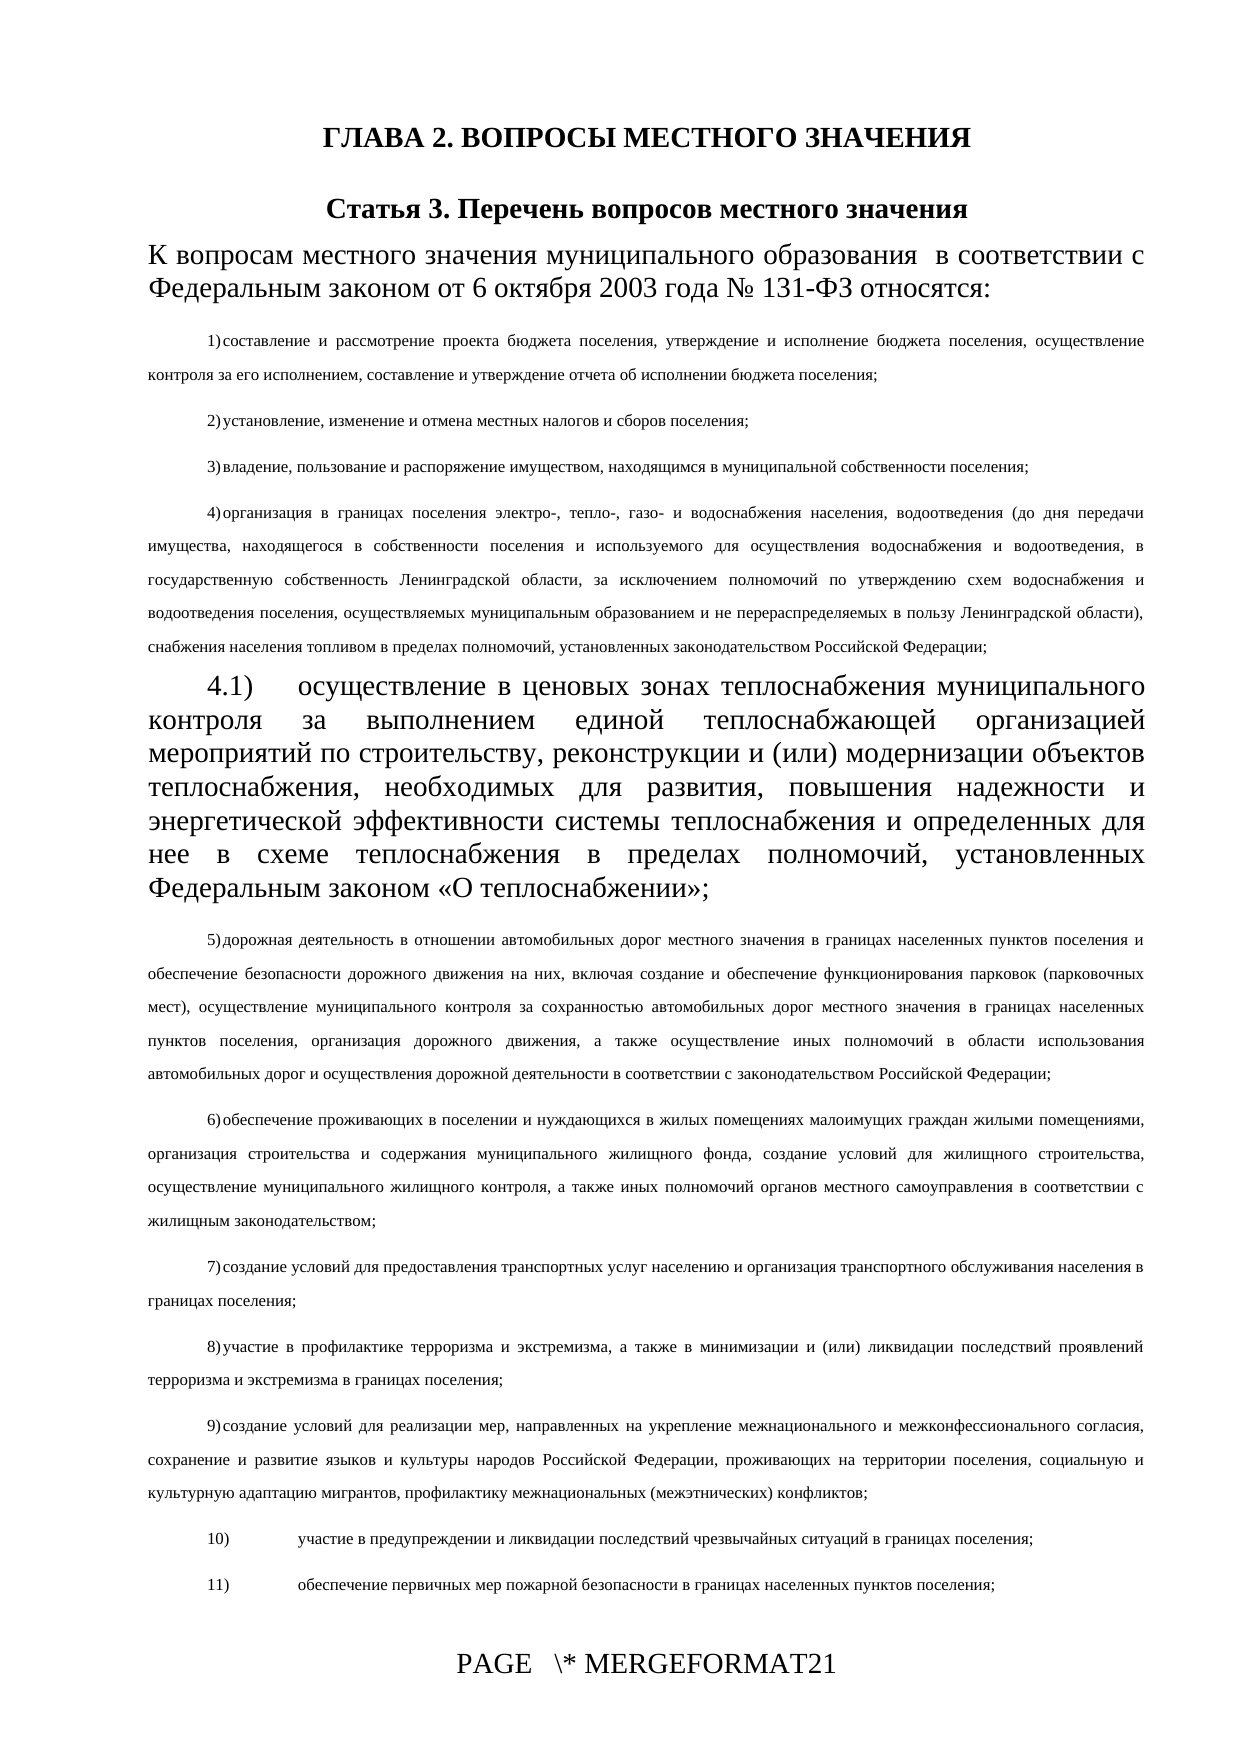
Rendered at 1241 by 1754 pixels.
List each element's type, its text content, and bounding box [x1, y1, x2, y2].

text создание условий для реализации мер, направленных на укрепление межнационального и межконфессионального согласия, сохранение и развитие языков и культуры народов Российской Федерации, проживающих на территории поселения, социальную и культурную адаптацию мигрантов, профилактику межнациональных (межэтнических) конфликтов; [148, 1402, 1146, 1502]
text К вопросам местного значения муниципального образования в соответствии с Федеральным законом от 6 октября 2003 года № 131-ФЗ относятся: [148, 237, 1146, 304]
text организация в границах поселения электро-, тепло-, газо- и водоснабжения населения, водоотведения (до дня передачи имущества, находящегося в собственности поселения и используемого для осуществления водоснабжения и водоотведения, в государственную собственность Ленинградской области, за исключением полномочий по утверждению схем водоснабжения и водоотведения поселения, осуществляемых муниципальным образованием и не перераспределяемых в пользу Ленинградской области), снабжения населения топливом в пределах полномочий, установленных законодательством Российской Федерации; [148, 488, 1146, 656]
text участие в предупреждении и ликвидации последствий чрезвычайных ситуаций в границах поселения; [148, 1515, 1146, 1548]
text составление и рассмотрение проекта бюджета поселения, утверждение и исполнение бюджета поселения, осуществление контроля за его исполнением, составление и утверждение отчета об исполнении бюджета поселения; [148, 317, 1146, 384]
text обеспечение проживающих в поселении и нуждающихся в жилых помещениях малоимущих граждан жилыми помещениями, организация строительства и содержания муниципального жилищного фонда, создание условий для жилищного строительства, осуществление муниципального жилищного контроля, а также иных полномочий органов местного самоуправления в соответствии с жилищным законодательством; [148, 1096, 1146, 1230]
text установление, изменение и отмена местных налогов и сборов поселения; [148, 396, 1146, 430]
text 4.1) осуществление в ценовых зонах теплоснабжения муниципального контроля за выполнением единой теплоснабжающей организацией мероприятий по строительству, реконструкции и (или) модернизации объектов теплоснабжения, необходимых для развития, повышения надежности и энергетической эффективности системы теплоснабжения и определенных для нее в схеме теплоснабжения в пределах полномочий, установленных Федеральным законом «О теплоснабжении»; [148, 668, 1146, 903]
text владение, пользование и распоряжение имуществом, находящимся в муниципальной собственности поселения; [148, 442, 1146, 476]
text создание условий для предоставления транспортных услуг населению и организация транспортного обслуживания населения в границах поселения; [148, 1243, 1146, 1310]
subtitle Статья 3. Перечень вопросов местного значения [148, 191, 1146, 224]
text обеспечение первичных мер пожарной безопасности в границах населенных пунктов поселения; [148, 1561, 1146, 1594]
subtitle ГЛАВА 2. ВОПРОСЫ МЕСТНОГО ЗНАЧЕНИЯ [148, 120, 1146, 153]
text участие в профилактике терроризма и экстремизма, а также в минимизации и (или) ликвидации последствий проявлений терроризма и экстремизма в границах поселения; [148, 1322, 1146, 1389]
text дорожная деятельность в отношении автомобильных дорог местного значения в границах населенных пунктов поселения и обеспечение безопасности дорожного движения на них, включая создание и обеспечение функционирования парковок (парковочных мест), осуществление муниципального контроля за сохранностью автомобильных дорог местного значения в границах населенных пунктов поселения, организация дорожного движения, а также осуществление иных полномочий в области использования автомобильных дорог и осуществления дорожной деятельности в соответствии с законодательством Российской Федерации; [148, 916, 1146, 1083]
